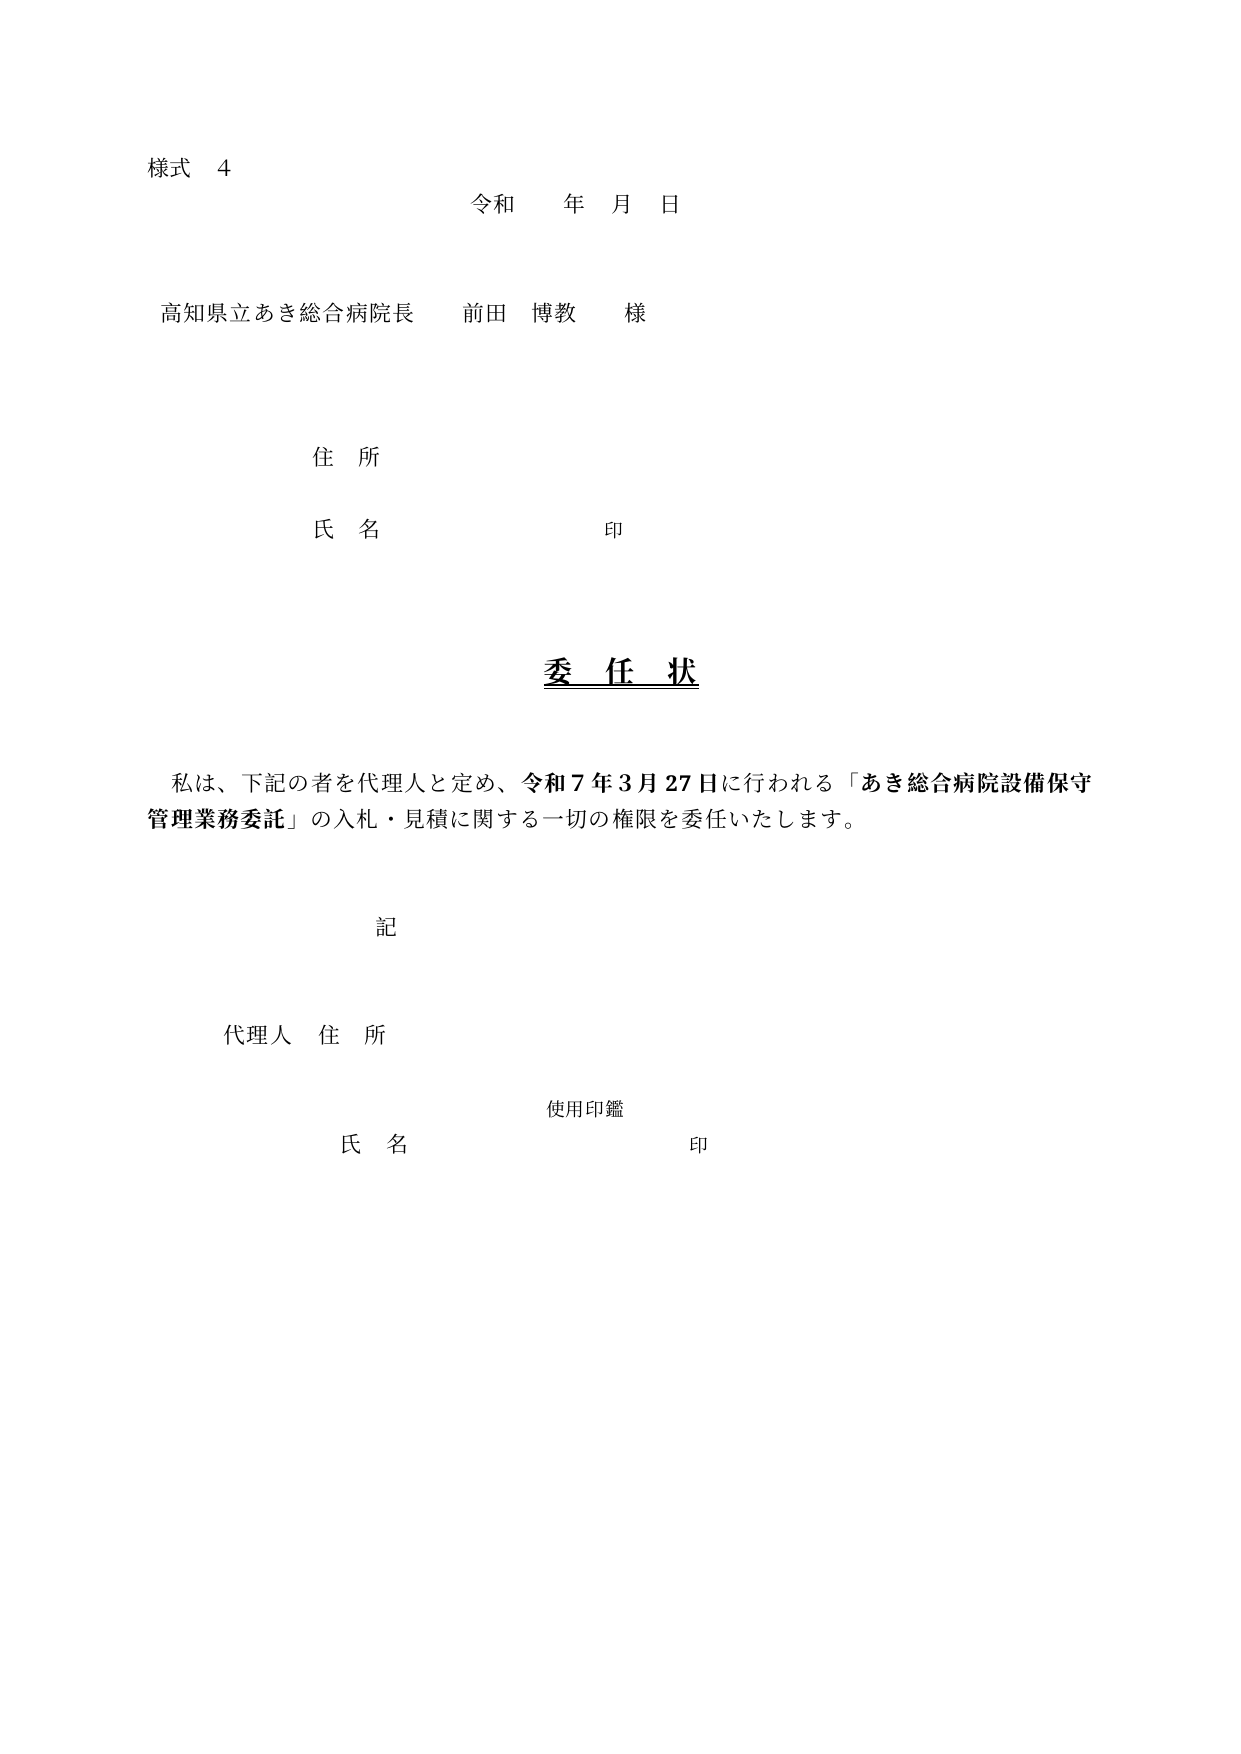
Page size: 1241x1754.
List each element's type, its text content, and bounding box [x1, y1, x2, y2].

text 委 任 状 [148, 654, 1093, 690]
text 氏 名 印 [148, 509, 1093, 545]
text 令和 年 月 日 [148, 184, 1093, 220]
text 記 [148, 907, 1093, 943]
text 使用印鑑 [148, 1087, 1093, 1123]
text 代理人 住 所 [148, 1015, 1093, 1051]
text 氏 名 印 [148, 1123, 1093, 1160]
text 様式 ４ [148, 148, 1093, 184]
text 高知県立あき総合病院長 前田 博教 様 [148, 292, 1093, 328]
text 私は、下記の者を代理人と定め、令和７年３月27日に行われる「あき総合病院設備保守管理業務委託」の入札・見積に関する一切の権限を委任いたします。 [148, 762, 1093, 834]
text 住 所 [148, 437, 1093, 473]
